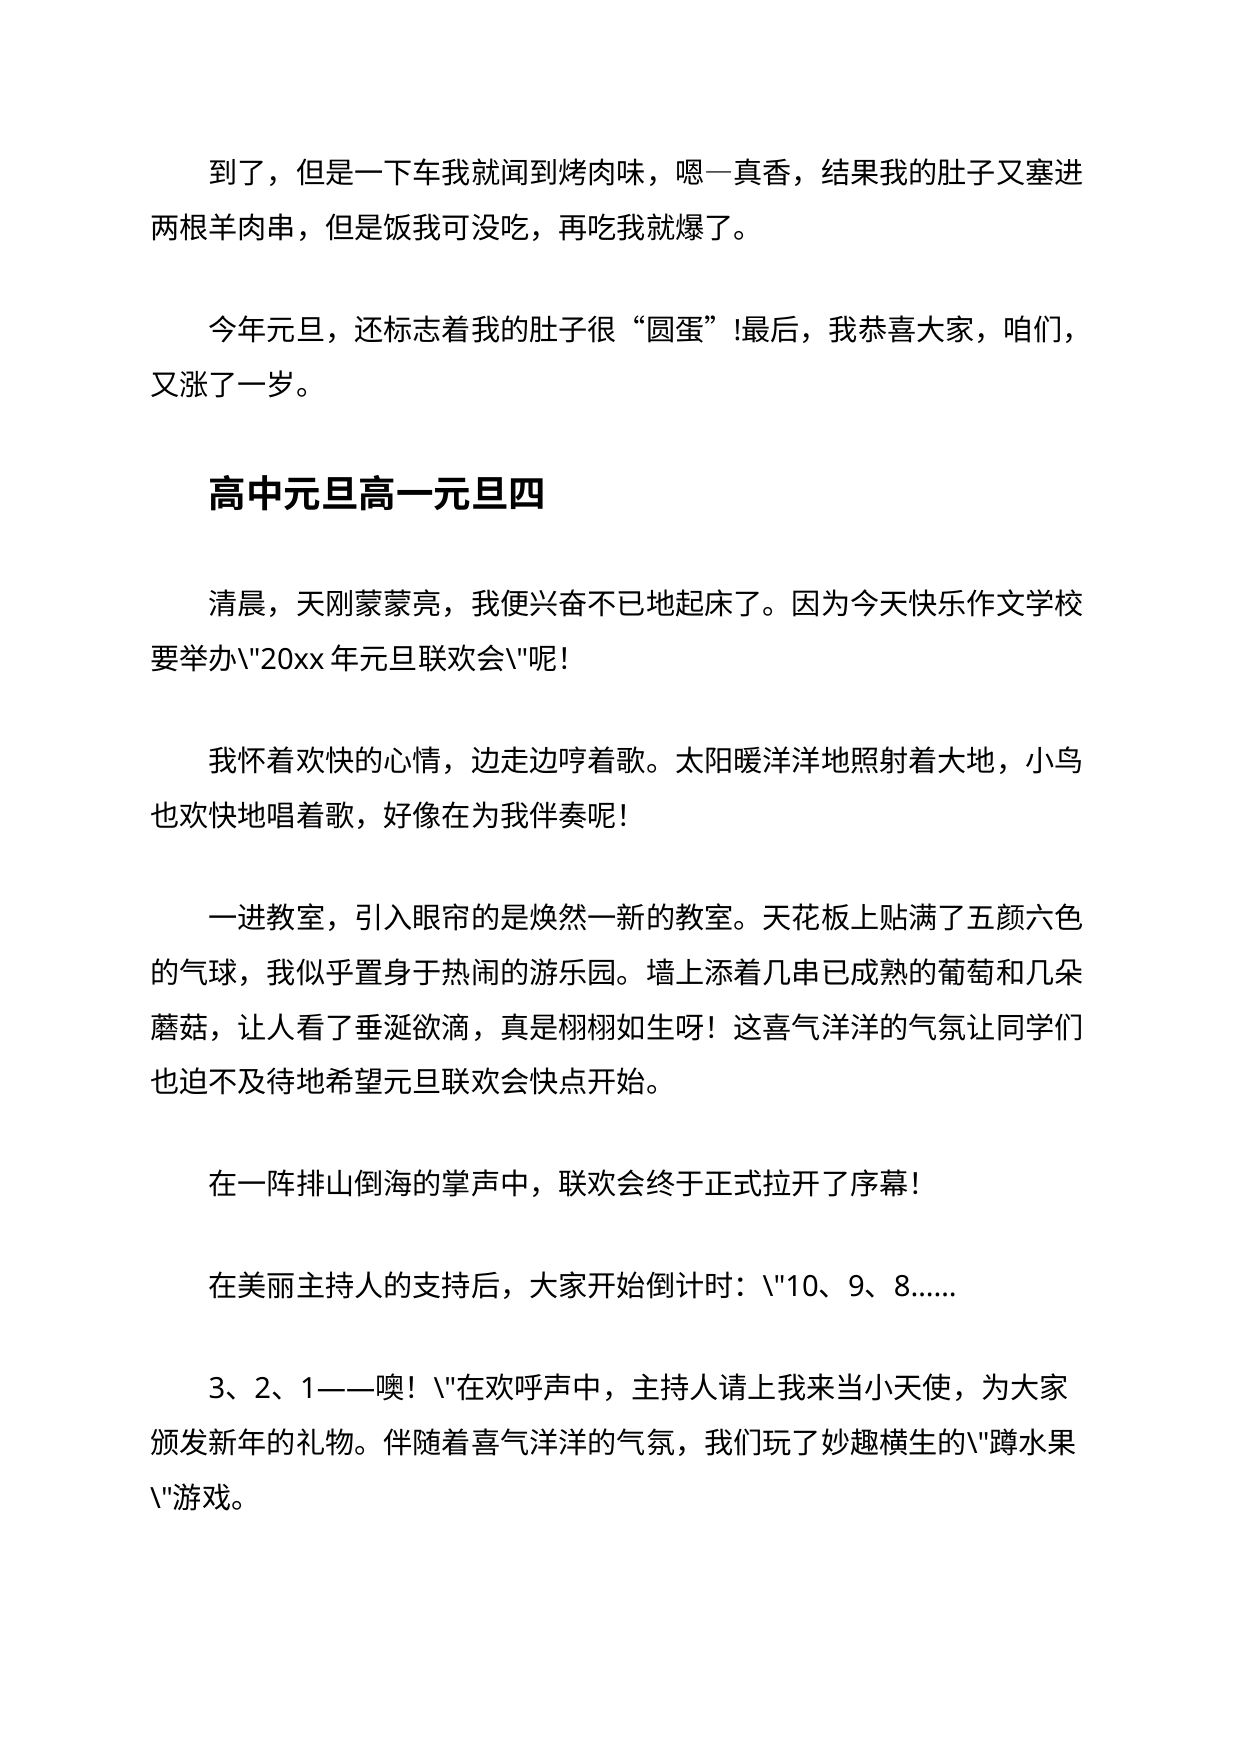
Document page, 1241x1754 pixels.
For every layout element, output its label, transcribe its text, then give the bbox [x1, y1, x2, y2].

text 高中元旦高一元旦四 [150, 463, 1090, 518]
text 今年元旦，还标志着我的肚子很“圆蛋”!最后，我恭喜大家，咱们，又涨了一岁。 [150, 307, 1090, 404]
text 在一阵排山倒海的掌声中，联欢会终于正式拉开了序幕！ [150, 1161, 1090, 1203]
text 我怀着欢快的心情，边走边哼着歌。太阳暖洋洋地照射着大地，小鸟也欢快地唱着歌，好像在为我伴奏呢！ [150, 738, 1090, 835]
text 清晨，天刚蒙蒙亮，我便兴奋不已地起床了。因为今天快乐作文学校要举办\"20xx年元旦联欢会\"呢！ [150, 581, 1090, 678]
text 在美丽主持人的支持后，大家开始倒计时：\"10、9、8…… [150, 1263, 1090, 1305]
text 3、2、1——噢！\"在欢呼声中，主持人请上我来当小天使，为大家颁发新年的礼物。伴随着喜气洋洋的气氛，我们玩了妙趣横生的\"蹲水果\"游戏。 [150, 1364, 1090, 1517]
text 到了，但是一下车我就闻到烤肉味，嗯—真香，结果我的肚子又塞进两根羊肉串，但是饭我可没吃，再吃我就爆了。 [150, 150, 1090, 247]
text 一进教室，引入眼帘的是焕然一新的教室。天花板上贴满了五颜六色的气球，我似乎置身于热闹的游乐园。墙上添着几串已成熟的葡萄和几朵蘑菇，让人看了垂涎欲滴，真是栩栩如生呀！这喜气洋洋的气氛让同学们也迫不及待地希望元旦联欢会快点开始。 [150, 894, 1090, 1101]
